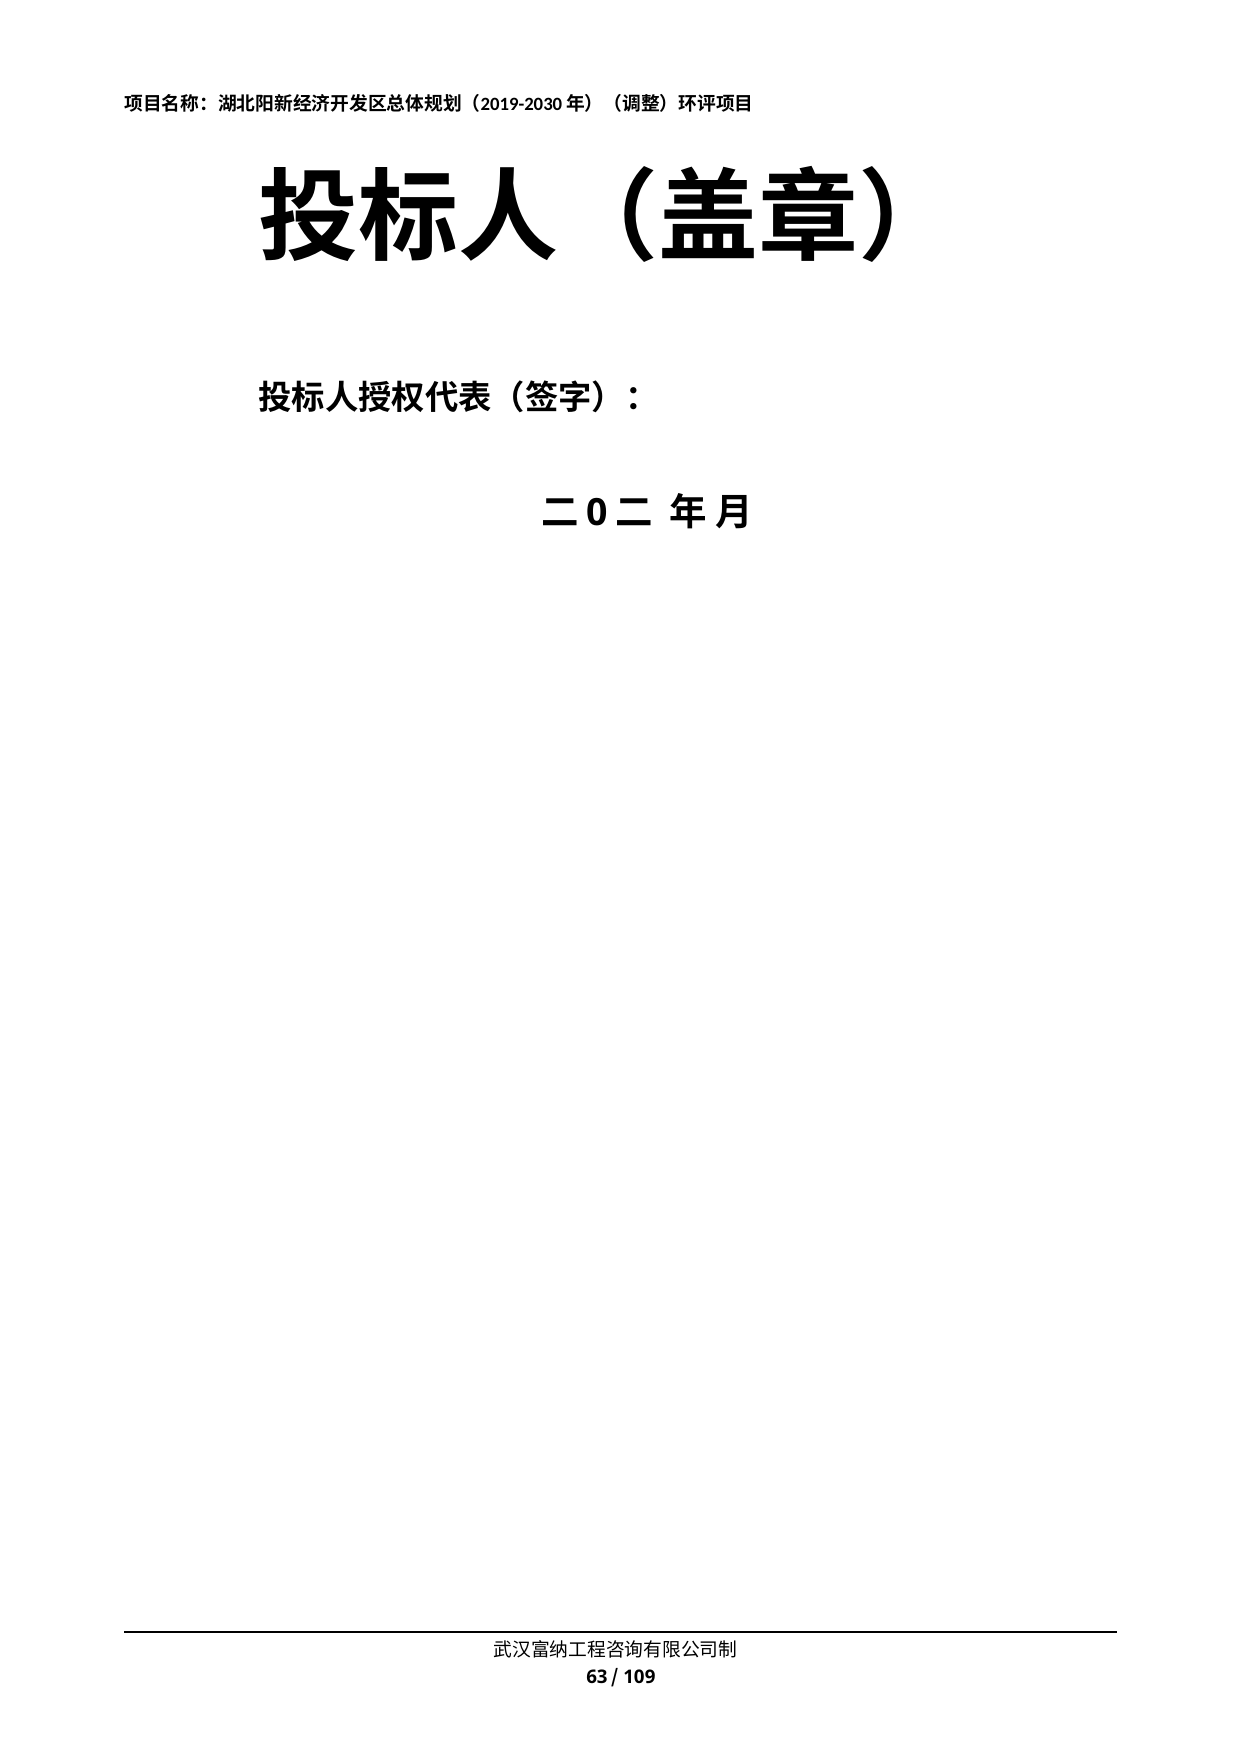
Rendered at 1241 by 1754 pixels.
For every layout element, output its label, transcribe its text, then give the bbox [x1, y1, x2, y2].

text 二0二 年 月 [226, 476, 1068, 541]
text 投标人（盖章） [258, 127, 982, 290]
text 投标人授权代表（签字）： [258, 362, 982, 427]
